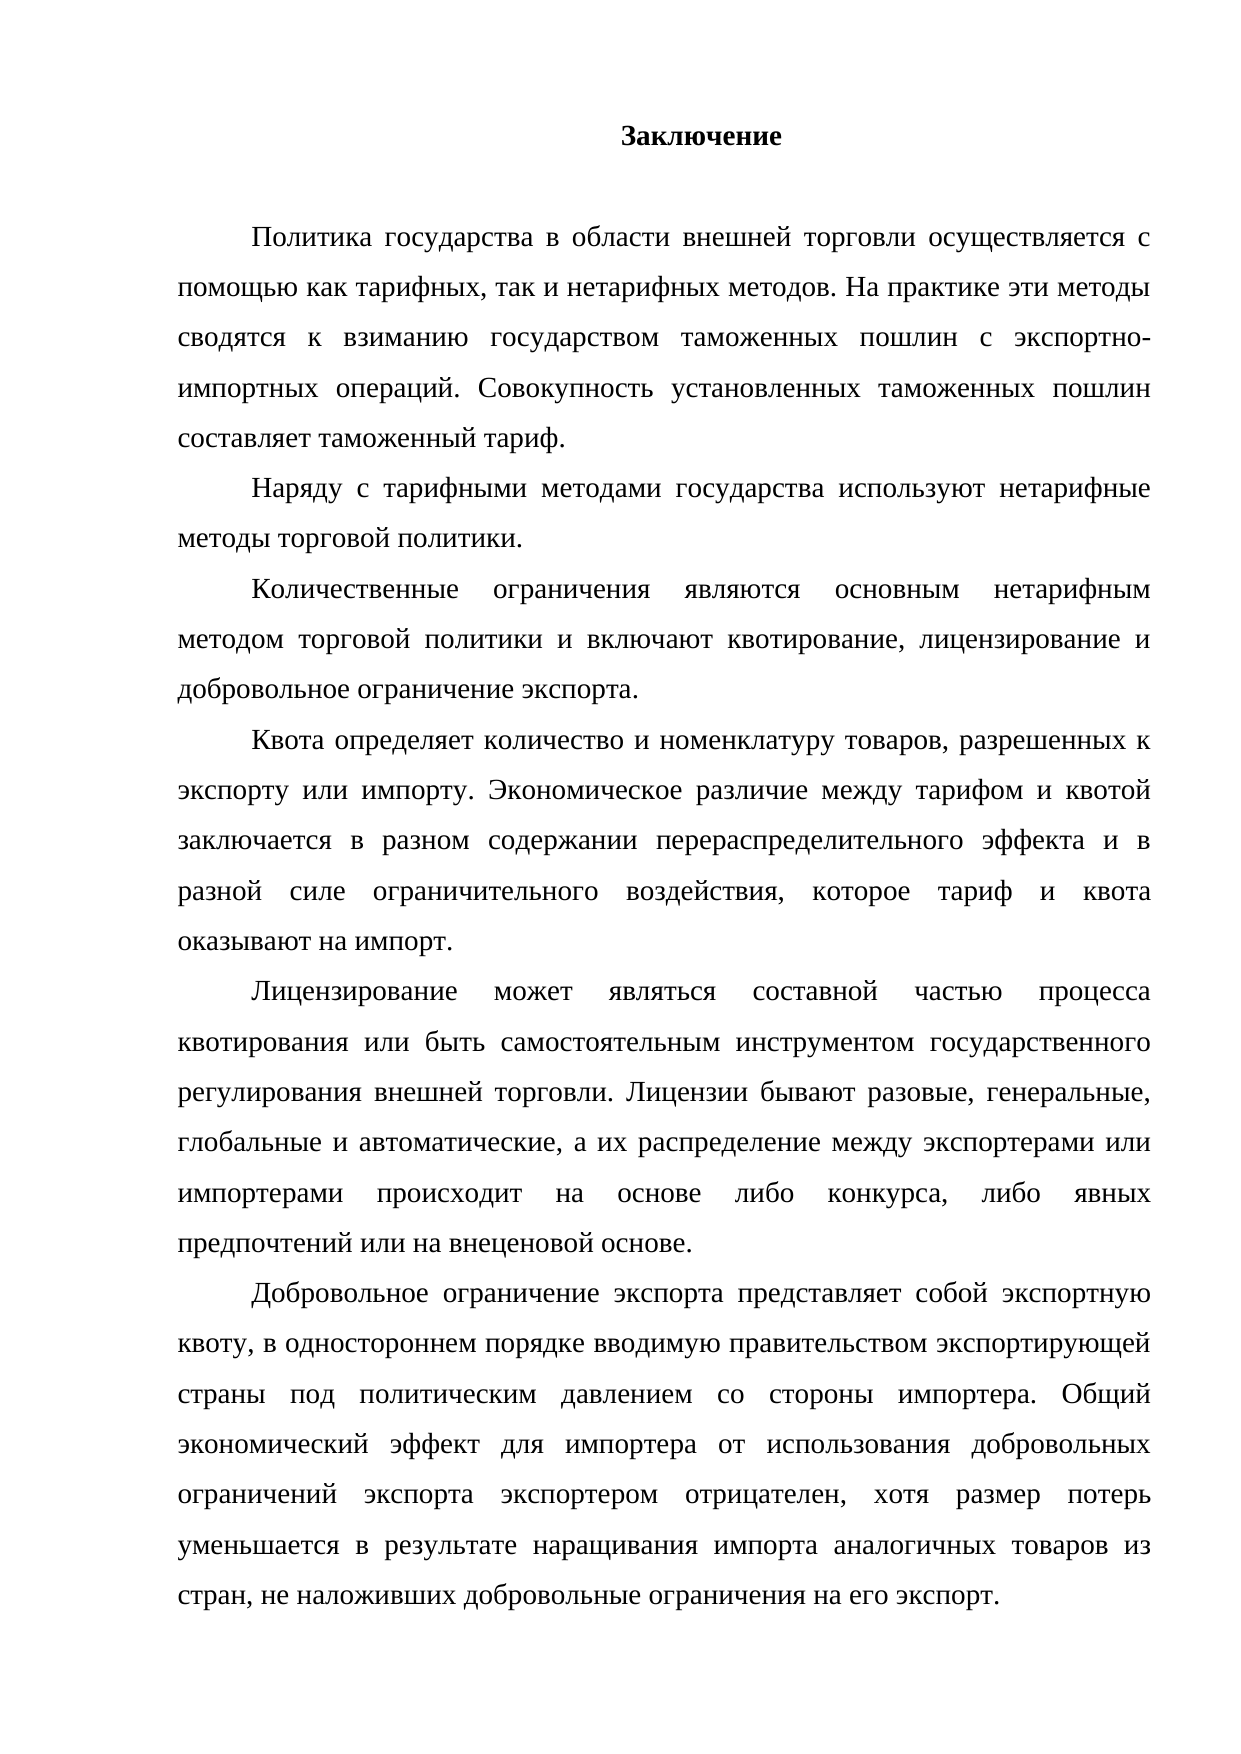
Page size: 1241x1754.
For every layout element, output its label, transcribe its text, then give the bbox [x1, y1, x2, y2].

text Квота определяет количество и номенклатуру товаров, разрешенных к экспорту или импорту. Экономическое различие между тарифом и квотой заключается в разном содержании перераспределительного эффекта и в разной силе ограничительного воздействия, которое тариф и квота оказывают на импорт. [177, 722, 1152, 957]
text Наряду с тарифными методами государства используют нетарифные методы торговой политики. [177, 470, 1152, 554]
text Лицензирование может являться составной частью процесса квотирования или быть самостоятельным инструментом государственного регулирования внешней торговли. Лицензии бывают разовые, генеральные, глобальные и автоматические, а их распределение между экспортерами или импортерами происходит на основе либо конкурса, либо явных предпочтений или на внеценовой основе. [177, 973, 1152, 1258]
text Добровольное ограничение экспорта представляет собой экспортную квоту, в одностороннем порядке вводимую правительством экспортирующей страны под политическим давлением со стороны импортера. Общий экономический эффект для импортера от использования добровольных ограничений экспорта экспортером отрицателен, хотя размер потерь уменьшается в результате наращивания импорта аналогичных товаров из стран, не наложивших добровольные ограничения на его экспорт. [177, 1275, 1152, 1611]
text Количественные ограничения являются основным нетарифным методом торговой политики и включают квотирование, лицензирование и добровольное ограничение экспорта. [177, 571, 1152, 705]
text Заключение [251, 118, 1152, 152]
text Политика государства в области внешней торговли осуществляется с помощью как тарифных, так и нетарифных методов. На практике эти методы сводятся к взиманию государством таможенных пошлин с экспортно-импортных операций. Совокупность установленных таможенных пошлин составляет таможенный тариф. [177, 219, 1152, 453]
